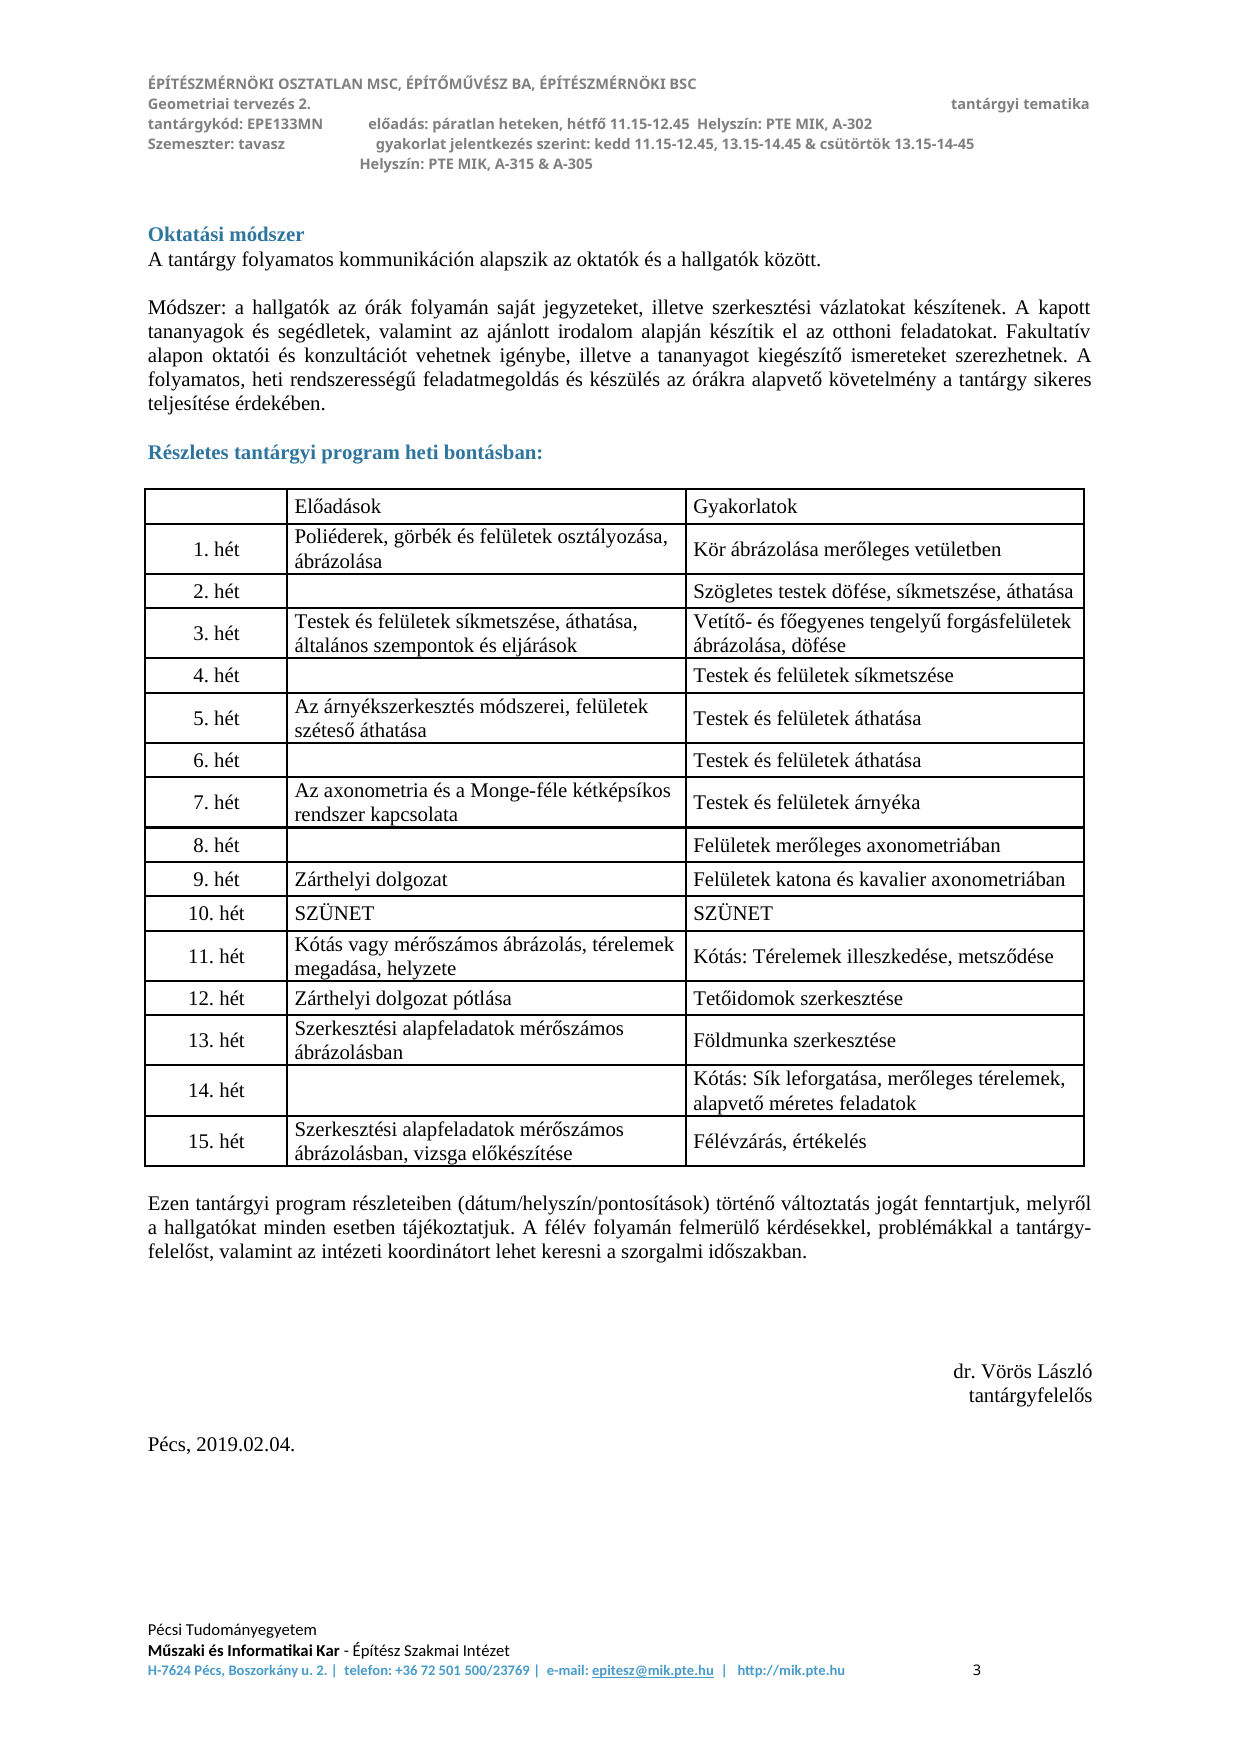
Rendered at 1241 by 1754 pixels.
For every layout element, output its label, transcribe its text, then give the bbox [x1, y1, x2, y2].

table_cell [288, 575, 685, 607]
text Pécs, 2019.02.04. [148, 1431, 1092, 1456]
table_cell Az árnyékszerkesztés módszerei, felületek széteső áthatása [288, 694, 685, 742]
table_cell 14. hét [146, 1066, 286, 1114]
table_cell Testek és felületek áthatása [687, 694, 1083, 742]
table_cell 12. hét [146, 982, 286, 1014]
table_cell Földmunka szerkesztése [687, 1016, 1083, 1064]
table_cell Vetítő- és főegyenes tengelyű forgásfelületek ábrázolása, döfése [687, 609, 1083, 657]
table_cell Félévzárás, értékelés [687, 1117, 1083, 1165]
table_header Gyakorlatok [687, 490, 1083, 522]
table_header Előadások [288, 490, 685, 522]
table_cell 10. hét [146, 897, 286, 929]
table_cell 5. hét [146, 694, 286, 742]
table_cell Szerkesztési alapfeladatok mérőszámos ábrázolásban [288, 1016, 685, 1064]
table_cell Az axonometria és a Monge-féle kétképsíkos rendszer kapcsolata [288, 778, 685, 826]
table_cell Felületek merőleges axonometriában [687, 829, 1083, 861]
table_cell 13. hét [146, 1016, 286, 1064]
table_cell Poliéderek, görbék és felületek osztályozása, ábrázolása [288, 525, 685, 573]
text tantárgyfelelős [148, 1383, 1092, 1407]
table_cell 2. hét [146, 575, 286, 607]
table_cell 4. hét [146, 659, 286, 692]
table_cell 1. hét [146, 525, 286, 573]
subtitle Oktatási módszer [148, 222, 1092, 246]
table_cell Zárthelyi dolgozat pótlása [288, 982, 685, 1014]
table_cell Kótás: Térelemek illeszkedése, metsződése [687, 932, 1083, 980]
table_cell 9. hét [146, 863, 286, 895]
subtitle Részletes tantárgyi program heti bontásban: [148, 440, 1092, 464]
table_cell 6. hét [146, 744, 286, 776]
table_cell 8. hét [146, 829, 286, 861]
table_header [146, 490, 286, 522]
table_cell 11. hét [146, 932, 286, 980]
table_cell Zárthelyi dolgozat [288, 863, 685, 895]
text Ezen tantárgyi program részleteiben (dátum/helyszín/pontosítások) történő változtatás jogát fenntartjuk, melyről a hallgatókat minden esetben tájékoztatjuk. A félév folyamán felmerülő kérdésekkel, problémákkal a tantárgy-felelőst, valamint az intézeti koordinátort lehet keresni a szorgalmi időszakban. [148, 1191, 1092, 1263]
table_cell SZÜNET [687, 897, 1083, 929]
table_cell 7. hét [146, 778, 286, 826]
table_cell [288, 744, 685, 776]
table_cell Testek és felületek síkmetszése, áthatása, általános szempontok és eljárások [288, 609, 685, 657]
table_cell [288, 829, 685, 861]
text A tantárgy folyamatos kommunikáción alapszik az oktatók és a hallgatók között. [148, 246, 1092, 271]
table_cell Testek és felületek síkmetszése [687, 659, 1083, 692]
table_cell Testek és felületek áthatása [687, 744, 1083, 776]
table_cell [288, 659, 685, 692]
table_cell [288, 1066, 685, 1114]
table_cell Tetőidomok szerkesztése [687, 982, 1083, 1014]
table_cell Felületek katona és kavalier axonometriában [687, 863, 1083, 895]
table_cell Szerkesztési alapfeladatok mérőszámos ábrázolásban, vizsga előkészítése [288, 1117, 685, 1165]
text Módszer: a hallgatók az órák folyamán saját jegyzeteket, illetve szerkesztési vázlatokat készítenek. A kapott tananyagok és segédletek, valamint az ajánlott irodalom alapján készítik el az otthoni feladatokat. Fakultatív alapon oktatói és konzultációt vehetnek igénybe, illetve a tananyagot kiegészítő ismereteket szerezhetnek. A folyamatos, heti rendszerességű feladatmegoldás és készülés az órákra alapvető követelmény a tantárgy sikeres teljesítése érdekében. [148, 294, 1092, 415]
table_cell Szögletes testek döfése, síkmetszése, áthatása [687, 575, 1083, 607]
table_cell Kótás vagy mérőszámos ábrázolás, térelemek megadása, helyzete [288, 932, 685, 980]
table_cell 15. hét [146, 1117, 286, 1165]
table_cell 3. hét [146, 609, 286, 657]
text dr. Vörös László [148, 1359, 1092, 1383]
table_cell Kótás: Sík leforgatása, merőleges térelemek, alapvető méretes feladatok [687, 1066, 1083, 1114]
table_cell SZÜNET [288, 897, 685, 929]
table_cell Testek és felületek árnyéka [687, 778, 1083, 826]
table_cell Kör ábrázolása merőleges vetületben [687, 525, 1083, 573]
